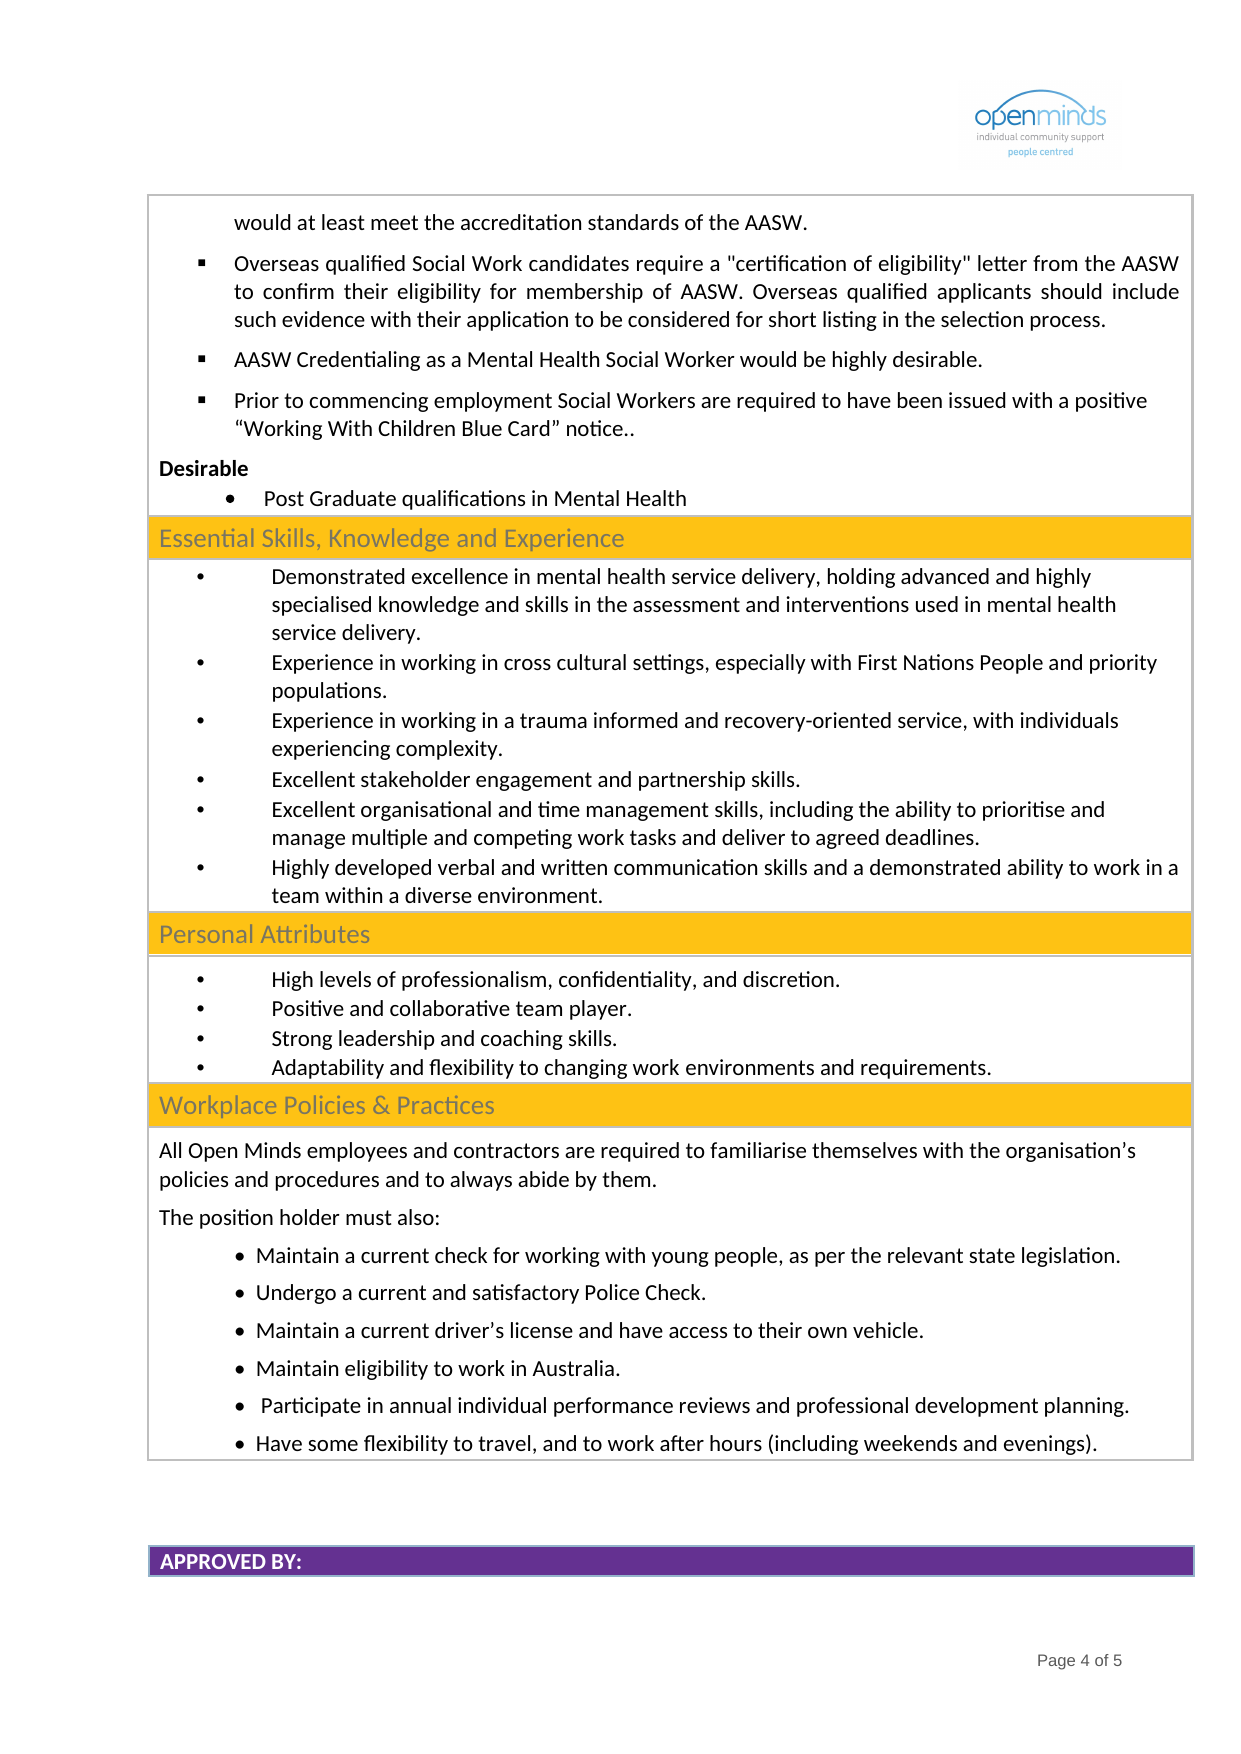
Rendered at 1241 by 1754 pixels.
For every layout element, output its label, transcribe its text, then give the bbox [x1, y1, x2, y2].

table_cell Workplace Policies & Practices [149, 1084, 1191, 1126]
picture [958, 80, 1123, 170]
table_cell High levels of professionalism, confidentiality, and discretion. Positive and collaborative team player. Strong leadership and coaching skills. Adaptability and flexibility to changing work environments and requirements. [149, 957, 1191, 1082]
table_cell All Open Minds employees and contractors are required to familiarise themselves with the organisation’s policies and procedures and to always abide by them. The position holder must also: • Maintain a current check for working with young people, as per the relevant state legislation. • Undergo a current and satisfactory Police Check. • Maintain a current driver’s license and have access to their own vehicle. • Maintain eligibility to work in Australia. • Participate in annual individual performance reviews and professional development planning. • Have some flexibility to travel, and to work after hours (including weekends and evenings). [149, 1128, 1191, 1458]
table_header APPROVED BY: [150, 1547, 1193, 1575]
table_cell Demonstrated excellence in mental health service delivery, holding advanced and highly specialised knowledge and skills in the assessment and interventions used in mental health service delivery. Experience in working in cross cultural settings, especially with First Nations People and priority populations. Experience in working in a trauma informed and recovery-oriented service, with individuals experiencing complexity. Excellent stakeholder engagement and partnership skills. Excellent organisational and time management skills, including the ability to prioritise and manage multiple and competing work tasks and deliver to agreed deadlines. Highly developed verbal and written communication skills and a demonstrated ability to work in a team within a diverse environment. [149, 560, 1191, 911]
table_cell Essential Skills, Knowledge and Experience [149, 517, 1191, 558]
table_cell Personal Attributes [149, 913, 1191, 954]
